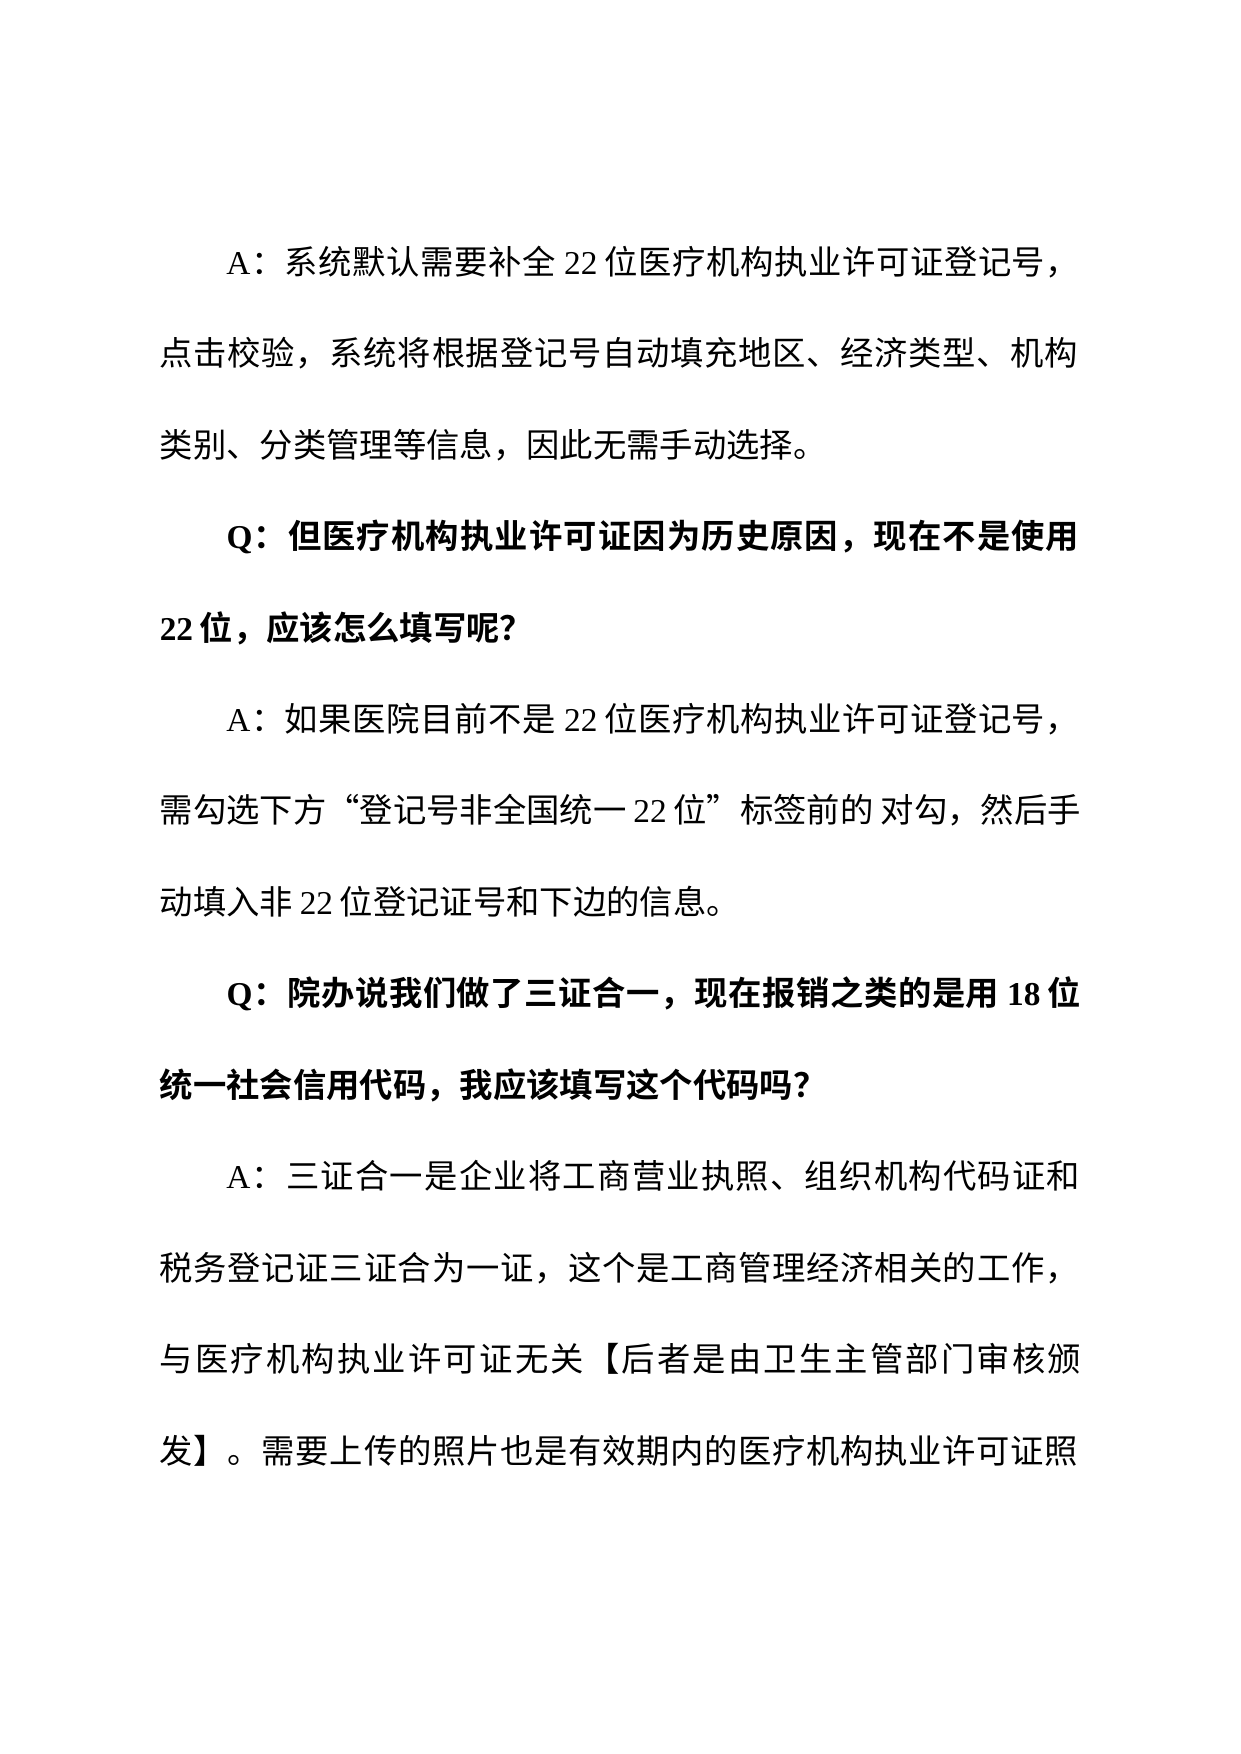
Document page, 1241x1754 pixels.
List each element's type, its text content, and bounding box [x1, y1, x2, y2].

text A：系统默认需要补全22位医疗机构执业许可证登记号，点击校验，系统将根据登记号自动填充地区、经济类型、机构类别、分类管理等信息，因此无需手动选择。 [159, 214, 1081, 488]
text Q：但医疗机构执业许可证因为历史原因，现在不是使用22位，应该怎么填写呢？ [159, 488, 1081, 671]
text A：如果医院目前不是22位医疗机构执业许可证登记号，需勾选下方“登记号非全国统一22位”标签前的 对勾，然后手动填入非22位登记证号和下边的信息。 [159, 671, 1081, 946]
text Q：院办说我们做了三证合一，现在报销之类的是用18位统一社会信用代码，我应该填写这个代码吗？ [159, 946, 1081, 1128]
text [159, 1128, 1081, 1494]
